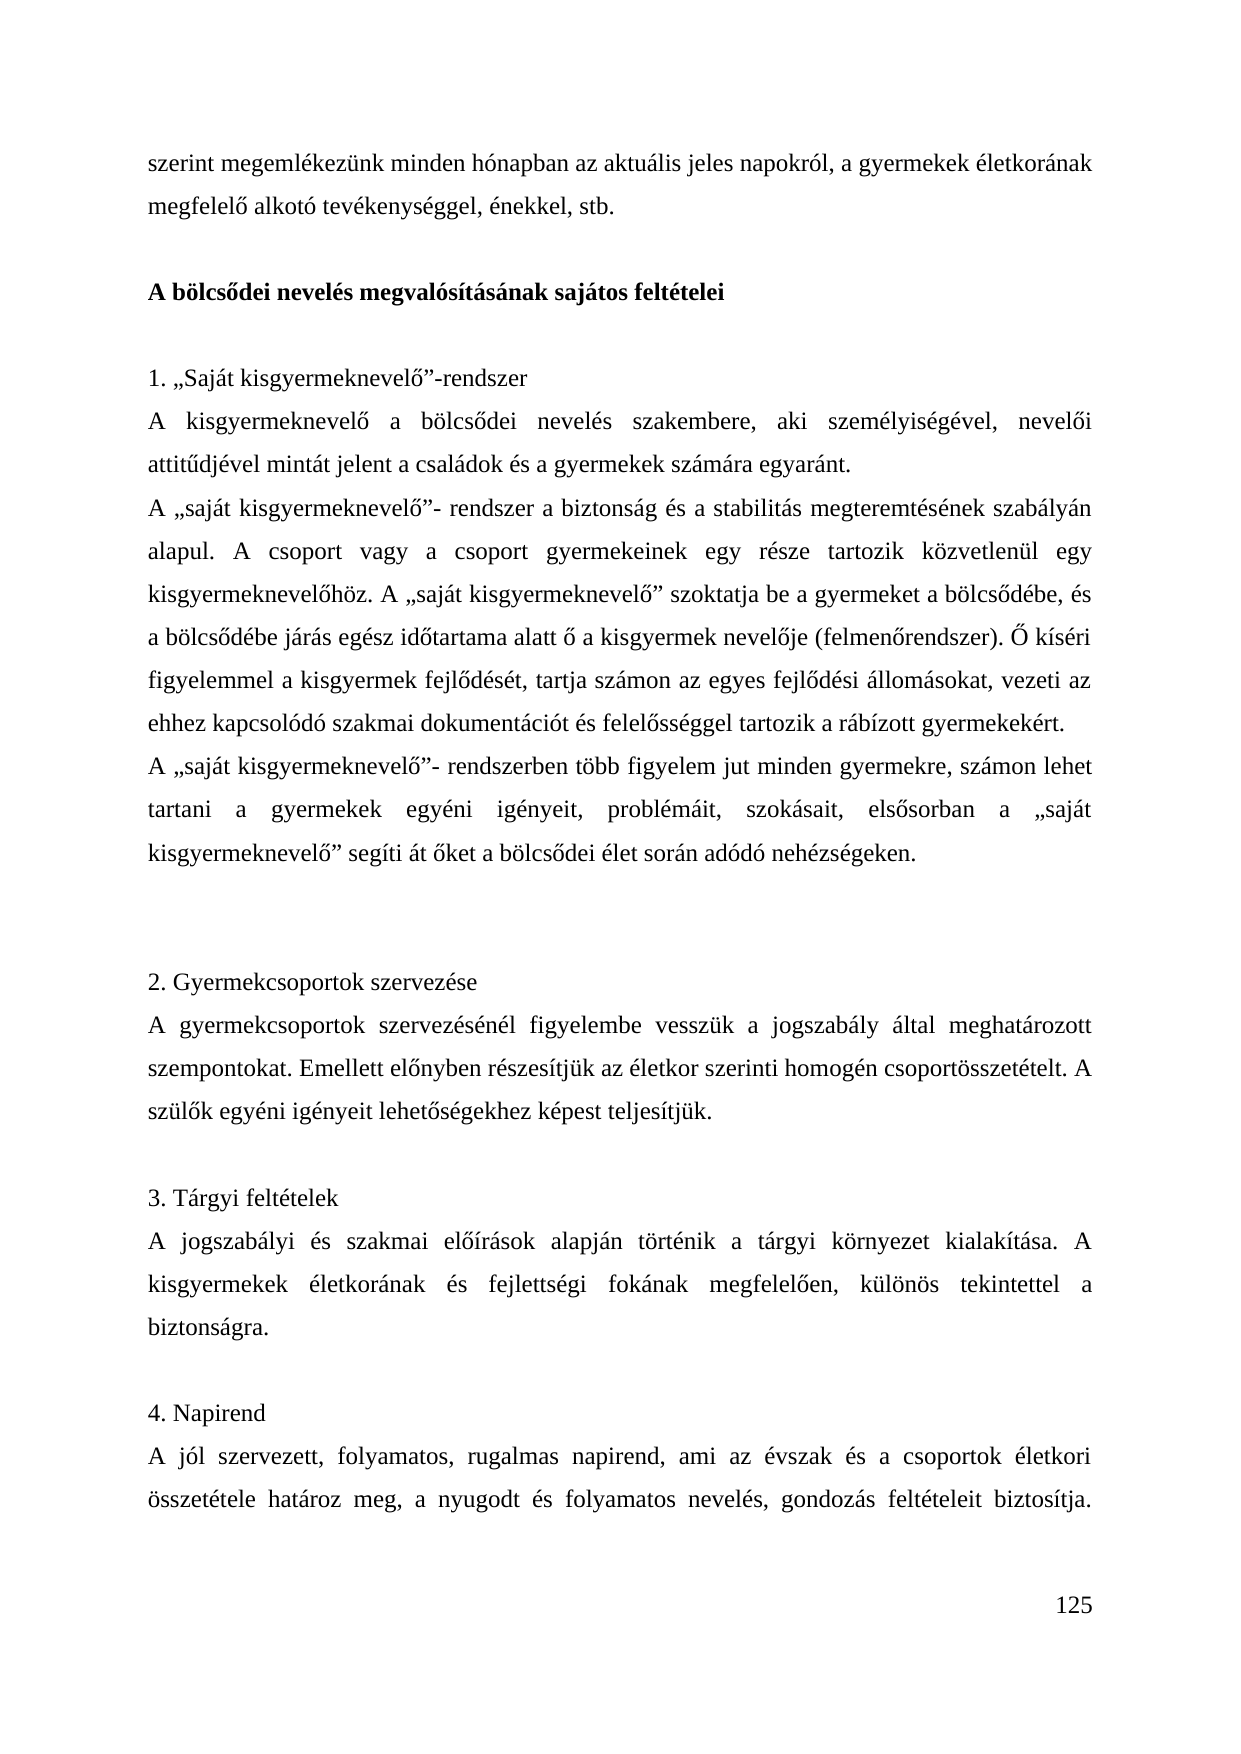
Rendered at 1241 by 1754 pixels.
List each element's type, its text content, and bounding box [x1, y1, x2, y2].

text 3. Tárgyi feltételek [148, 1183, 1093, 1211]
text A „saját kisgyermeknevelő”- rendszerben több figyelem jut minden gyermekre, számon lehet tartani a gyermekek egyéni igényeit, problémáit, szokásait, elsősorban a „saját kisgyermeknevelő” segíti át őket a bölcsődei élet során adódó nehézségeken. [148, 751, 1093, 866]
text 4. Napirend [148, 1398, 1093, 1427]
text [148, 148, 1093, 219]
text A kisgyermeknevelő a bölcsődei nevelés szakembere, aki személyiségével, nevelői attitűdjével mintát jelent a családok és a gyermekek számára egyaránt. [148, 406, 1093, 478]
text 1. „Saját kisgyermeknevelő”-rendszer [148, 363, 1093, 392]
text A gyermekcsoportok szervezésénél figyelembe vesszük a jogszabály által meghatározott szempontokat. Emellett előnyben részesítjük az életkor szerinti homogén csoportösszetételt. A szülők egyéni igényeit lehetőségekhez képest teljesítjük. [148, 1010, 1093, 1125]
text A jogszabályi és szakmai előírások alapján történik a tárgyi környezet kialakítása. A kisgyermekek életkorának és fejlettségi fokának megfelelően, különös tekintettel a biztonságra. [148, 1226, 1093, 1341]
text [148, 1441, 1093, 1513]
text A bölcsődei nevelés megvalósításának sajátos feltételei [148, 277, 1093, 306]
text A „saját kisgyermeknevelő”- rendszer a biztonság és a stabilitás megteremtésének szabályán alapul. A csoport vagy a csoport gyermekeinek egy része tartozik közvetlenül egy kisgyermeknevelőhöz. A „saját kisgyermeknevelő” szoktatja be a gyermeket a bölcsődébe, és a bölcsődébe járás egész időtartama alatt ő a kisgyermek nevelője (felmenőrendszer). Ő kíséri figyelemmel a kisgyermek fejlődését, tartja számon az egyes fejlődési állomásokat, vezeti az ehhez kapcsolódó szakmai dokumentációt és felelősséggel tartozik a rábízott gyermekekért. [148, 493, 1093, 737]
text 2. Gyermekcsoportok szervezése [148, 967, 1093, 996]
